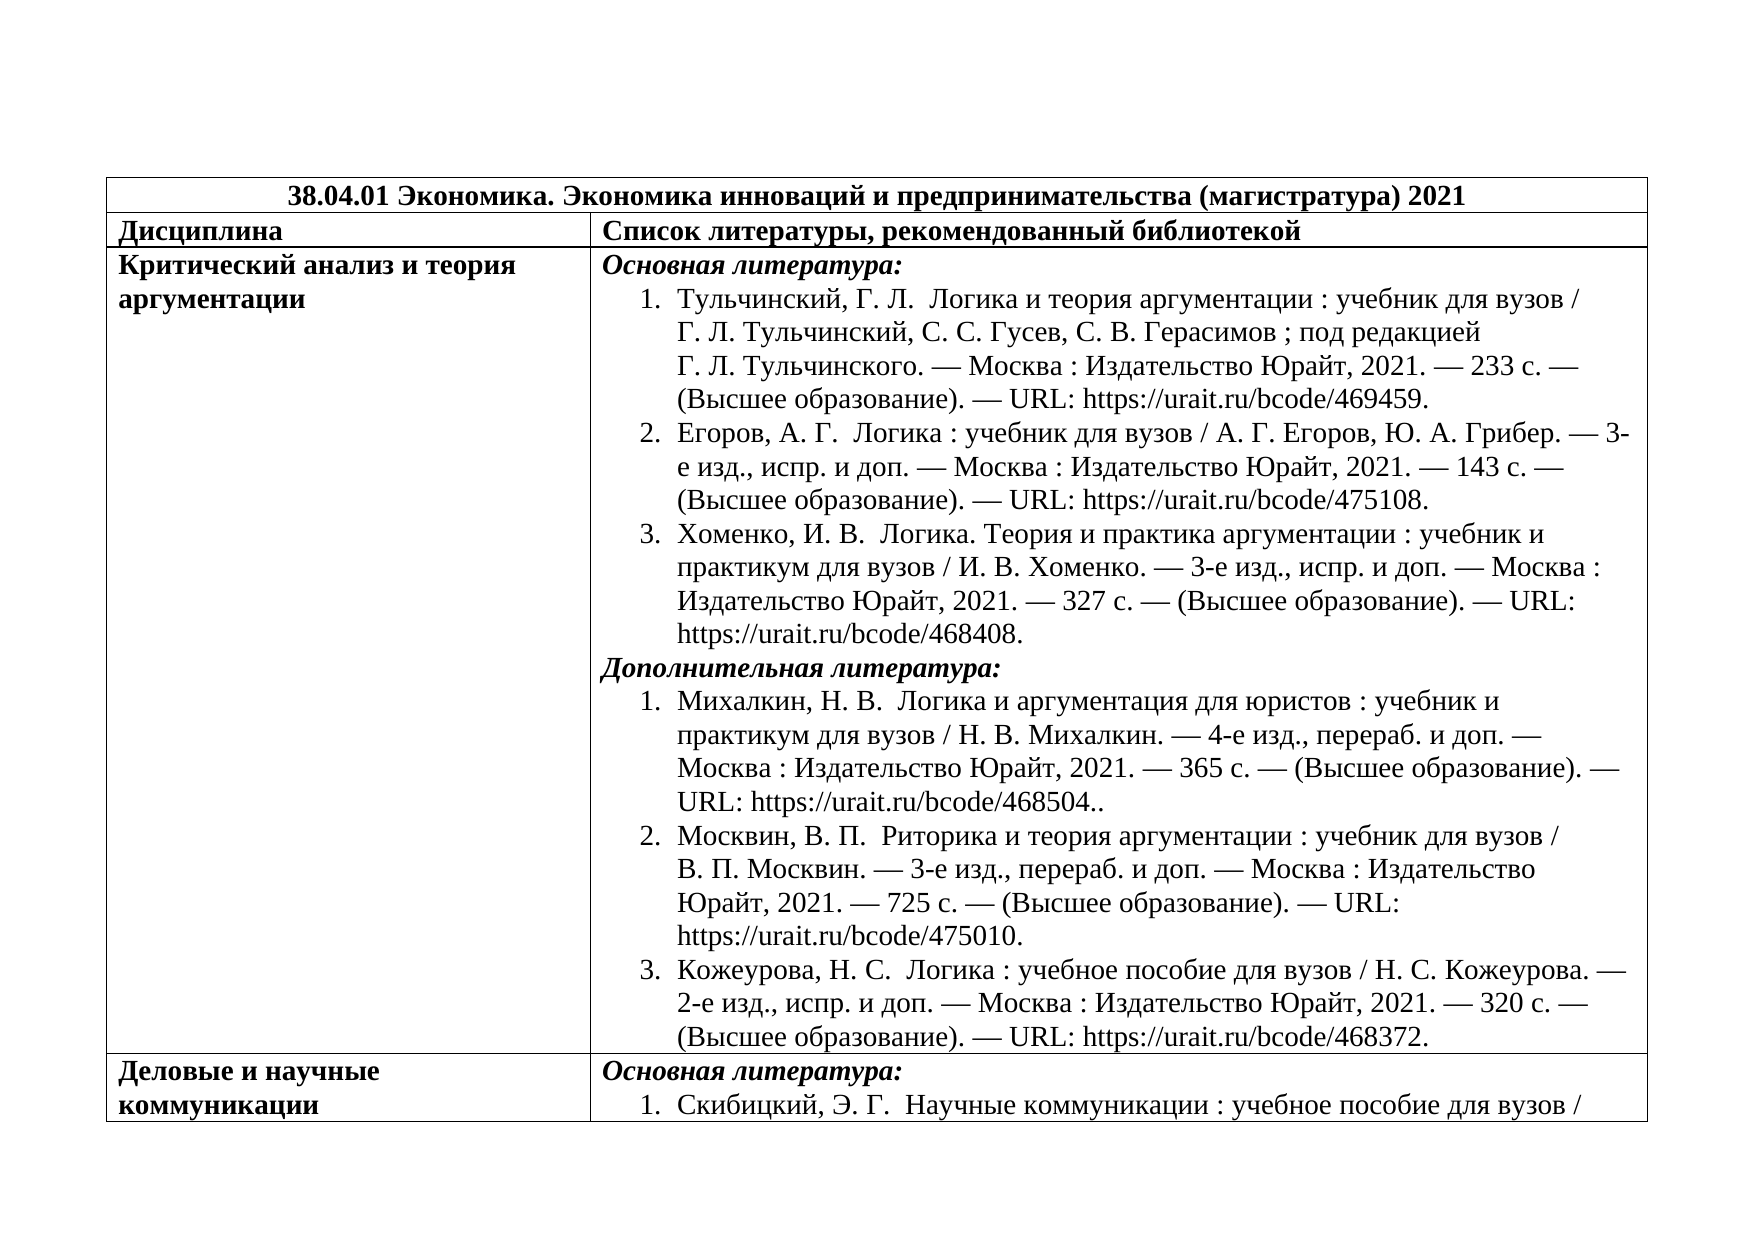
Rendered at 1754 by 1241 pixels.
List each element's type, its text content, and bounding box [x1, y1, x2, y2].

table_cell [591, 1054, 1647, 1121]
table_cell Критический анализ и теория аргументации [107, 248, 590, 1052]
table_cell Список литературы, рекомендованный библиотекой [591, 213, 1647, 246]
table_cell Основная литература: Тульчинский, Г. Л. Логика и теория аргументации : учебник для вузов / Г. Л. Тульчинский, С. С. Гусев, С. В. Герасимов ; под редакцией Г. Л. Тульчинского. — Москва : Издательство Юрайт, 2021. — 233 с. — (Высшее образование). — URL: https://urait.ru/bcode/469459. Егоров, А. Г. Логика : учебник для вузов / А. Г. Егоров, Ю. А. Грибер. — 3-е изд., испр. и доп. — Москва : Издательство Юрайт, 2021. — 143 с. — (Высшее образование). — URL: https://urait.ru/bcode/475108. Хоменко, И. В. Логика. Теория и практика аргументации : учебник и практикум для вузов / И. В. Хоменко. — 3-е изд., испр. и доп. — Москва : Издательство Юрайт, 2021. — 327 с. — (Высшее образование). — URL: https://urait.ru/bcode/468408. Дополнительная литература: Михалкин, Н. В. Логика и аргументация для юристов : учебник и практикум для вузов / Н. В. Михалкин. — 4-е изд., перераб. и доп. — Москва : Издательство Юрайт, 2021. — 365 с. — (Высшее образование). — URL: https://urait.ru/bcode/468504.. Москвин, В. П. Риторика и теория аргументации : учебник для вузов / В. П. Москвин. — 3-е изд., перераб. и доп. — Москва : Издательство Юрайт, 2021. — 725 с. — (Высшее образование). — URL: https://urait.ru/bcode/475010. Кожеурова, Н. С. Логика : учебное пособие для вузов / Н. С. Кожеурова. — 2-е изд., испр. и доп. — Москва : Издательство Юрайт, 2021. — 320 с. — (Высшее образование). — URL: https://urait.ru/bcode/468372. [591, 248, 1647, 1052]
table_header 38.04.01 Экономика. Экономика инноваций и предпринимательства (магистратура) 2021 [107, 178, 1647, 212]
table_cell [107, 1054, 590, 1121]
table_cell Дисциплина [107, 213, 590, 246]
